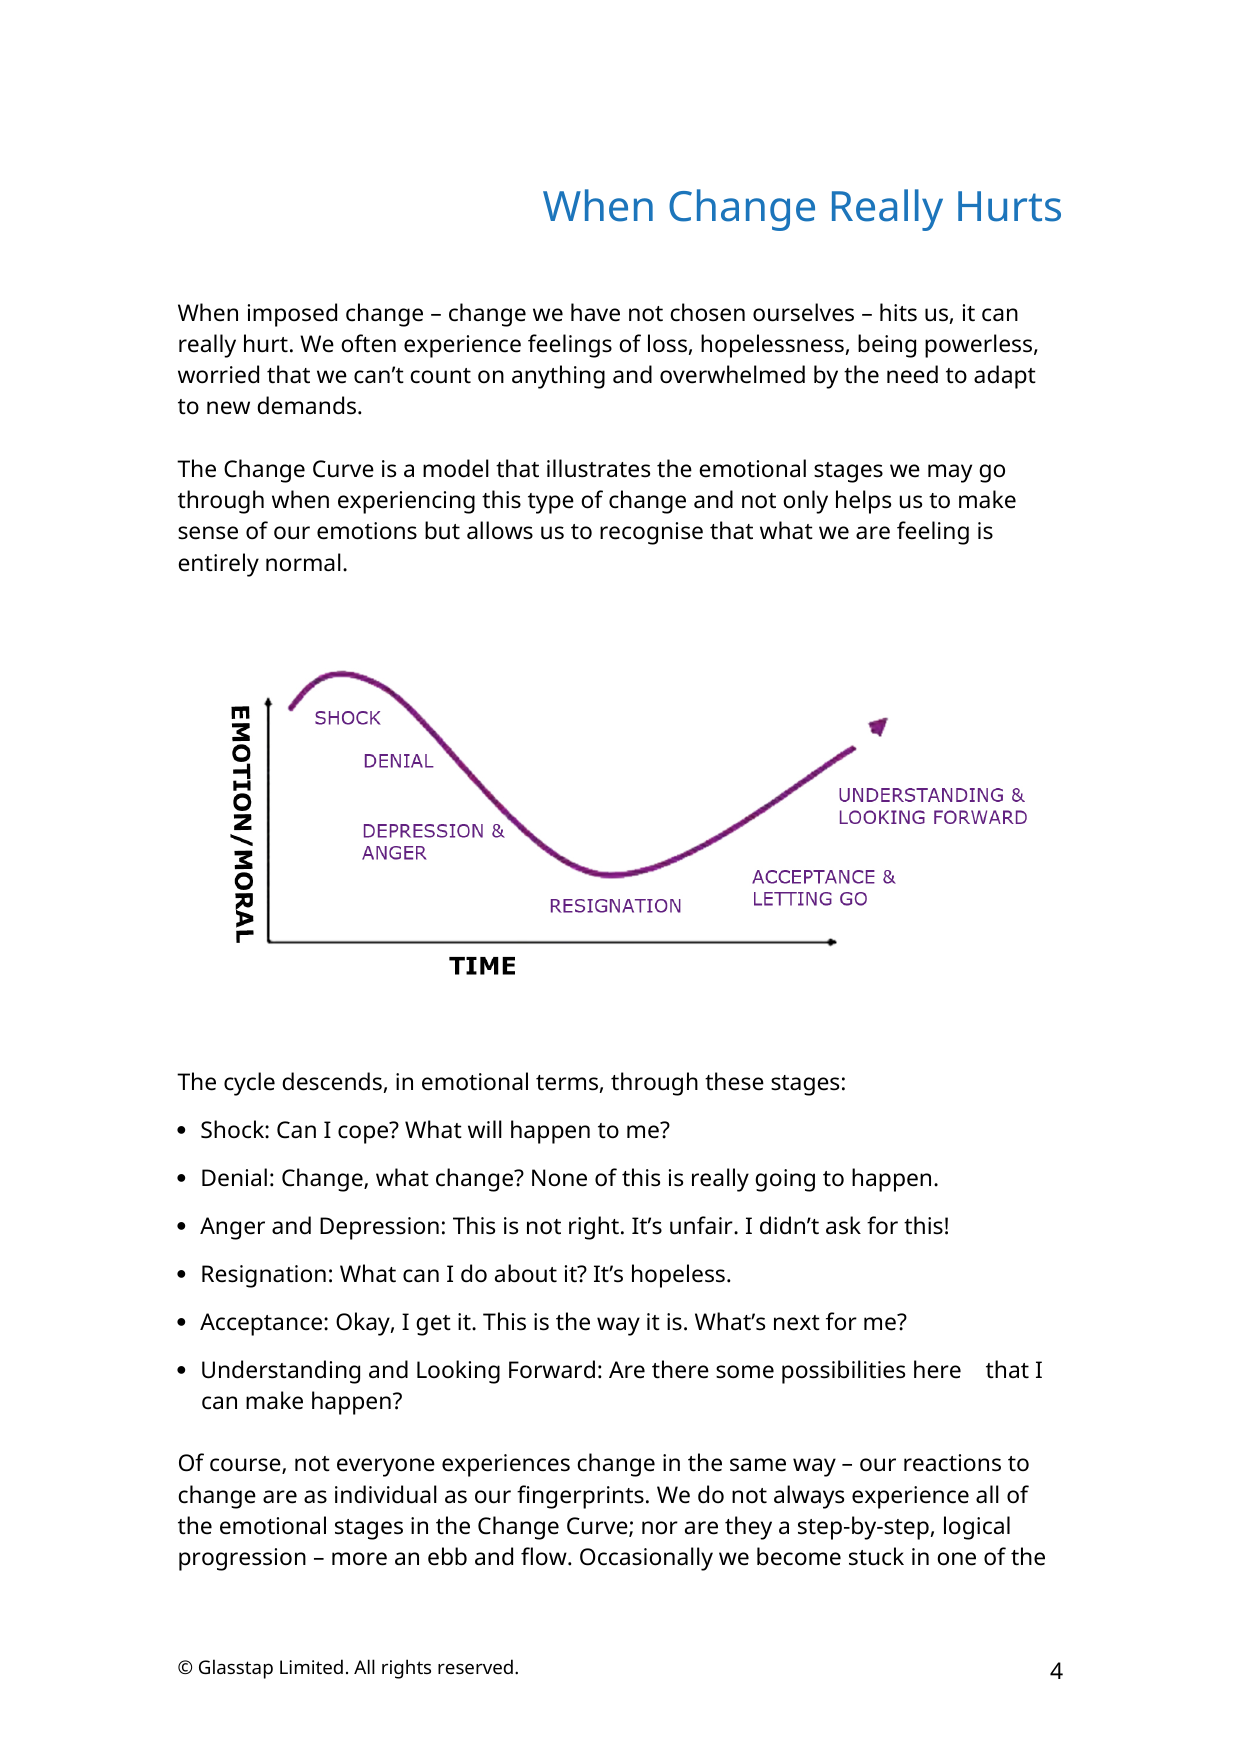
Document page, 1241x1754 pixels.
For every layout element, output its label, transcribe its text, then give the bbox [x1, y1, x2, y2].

list Denial: Change, what change? None of this is really going to happen. [177, 1162, 1063, 1193]
list Understanding and Looking Forward: Are there some possibilities here that I can make happen? [177, 1353, 1063, 1416]
list Anger and Depression: This is not right. It’s unfair. I didn’t ask for this! [177, 1210, 1063, 1241]
text The cycle descends, in emotional terms, through these stages: [177, 1066, 1063, 1097]
list Acceptance: Okay, I get it. This is the way it is. What’s next for me? [177, 1306, 1063, 1337]
list Resignation: What can I do about it? It’s hopeless. [177, 1258, 1063, 1289]
list Shock: Can I cope? What will happen to me? [177, 1114, 1063, 1145]
text When imposed change – change we have not chosen ourselves – hits us, it can really hurt. We often experience feelings of loss, hopelessness, being powerless, worried that we can’t count on anything and overwhelmed by the need to adapt to new demands. [177, 296, 1063, 421]
text The Change Curve is a model that illustrates the emotional stages we may go through when experiencing this type of change and not only helps us to make sense of our emotions but allows us to recognise that what we are feeling is entirely normal. [177, 453, 1063, 578]
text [177, 1447, 1063, 1572]
subtitle When Change Really Hurts [177, 177, 1063, 234]
picture [177, 640, 1063, 987]
